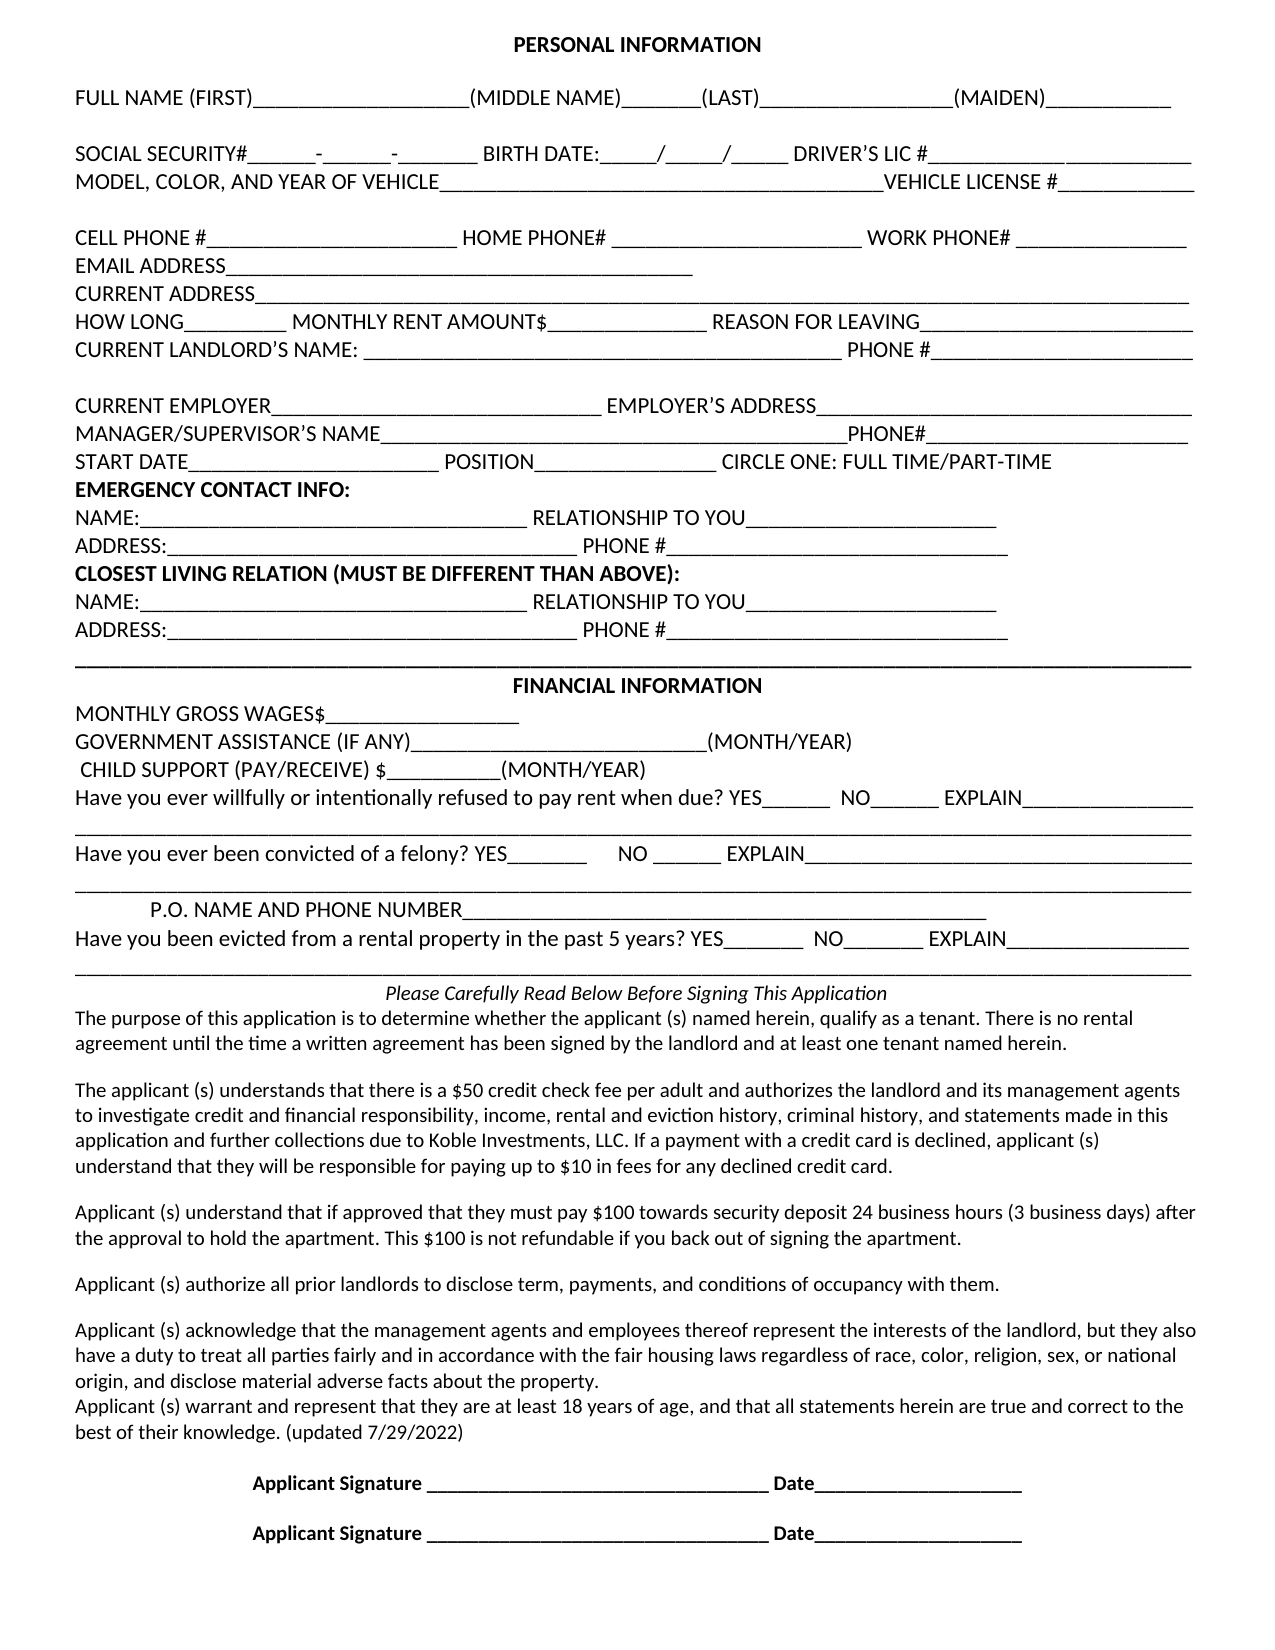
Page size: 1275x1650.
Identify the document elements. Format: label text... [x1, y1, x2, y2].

text __________________________________________________________________________________________________ [75, 643, 1200, 671]
text GOVERNMENT ASSISTANCE (IF ANY)__________________________(MONTH/YEAR) [75, 727, 1200, 756]
text Have you ever been convicted of a felony? YES_______ NO ______ EXPLAIN__________________________________ [75, 839, 1200, 868]
text __________________________________________________________________________________________________ [75, 812, 1200, 839]
text CHILD SUPPORT (PAY/RECEIVE) $__________(MONTH/YEAR) [75, 756, 1200, 783]
text CURRENT LANDLORD’S NAME: __________________________________________ PHONE #_______________________ [75, 335, 1200, 363]
text START DATE______________________ POSITION________________ CIRCLE ONE: FULL TIME/PART-TIME [75, 447, 1200, 475]
text PERSONAL INFORMATION [75, 30, 1200, 58]
text Please Carefully Read Below Before Signing This Application [75, 980, 1200, 1005]
text CURRENT EMPLOYER_____________________________ EMPLOYER’S ADDRESS_________________________________ [75, 391, 1200, 419]
text MONTHLY GROSS WAGES$_________________ [75, 699, 1200, 727]
text CLOSEST LIVING RELATION (MUST BE DIFFERENT THAN ABOVE): [75, 559, 1200, 587]
text FINANCIAL INFORMATION [75, 671, 1200, 699]
text __________________________________________________________________________________________________ [75, 868, 1200, 896]
text Have you ever willfully or intentionally refused to pay rent when due? YES______ NO______ EXPLAIN_______________ [75, 783, 1200, 812]
text Applicant (s) warrant and represent that they are at least 18 years of age, and that all statements herein are true and correct to the best of their knowledge. (updated 7/29/2022) [75, 1393, 1200, 1444]
text SOCIAL SECURITY#______-______-_______ BIRTH DATE:_____/_____/_____ DRIVER’S LIC #_______________________ [75, 139, 1200, 167]
text MODEL, COLOR, AND YEAR OF VEHICLE_______________________________________VEHICLE LICENSE #____________ [75, 167, 1200, 195]
text __________________________________________________________________________________________________ [75, 952, 1200, 980]
text P.O. NAME AND PHONE NUMBER______________________________________________ [75, 896, 1200, 924]
text Applicant Signature _________________________________ Date____________________ [75, 1521, 1200, 1546]
text HOW LONG_________ MONTHLY RENT AMOUNT$______________ REASON FOR LEAVING________________________ [75, 307, 1200, 335]
text The applicant (s) understands that there is a $50 credit check fee per adult and authorizes the landlord and its management agents to investigate credit and financial responsibility, income, rental and eviction history, criminal history, and statements made in this application and further collections due to Koble Investments, LLC. If a payment with a credit card is declined, applicant (s) understand that they will be responsible for paying up to $10 in fees for any declined credit card. [75, 1077, 1200, 1178]
text Applicant Signature _________________________________ Date____________________ [75, 1470, 1200, 1495]
text ADDRESS:____________________________________ PHONE #______________________________ [75, 615, 1200, 643]
text EMERGENCY CONTACT INFO: [75, 475, 1200, 503]
text NAME:__________________________________ RELATIONSHIP TO YOU______________________ [75, 503, 1200, 531]
text Have you been evicted from a rental property in the past 5 years? YES_______ NO_______ EXPLAIN________________ [75, 924, 1200, 952]
text Applicant (s) authorize all prior landlords to disclose term, payments, and conditions of occupancy with them. [75, 1271, 1200, 1296]
text MANAGER/SUPERVISOR’S NAME_________________________________________PHONE#_______________________ [75, 419, 1200, 447]
text NAME:__________________________________ RELATIONSHIP TO YOU______________________ [75, 587, 1200, 615]
text CURRENT ADDRESS__________________________________________________________________________________ [75, 279, 1200, 307]
text Applicant (s) understand that if approved that they must pay $100 towards security deposit 24 business hours (3 business days) after the approval to hold the apartment. This $100 is not refundable if you back out of signing the apartment. [75, 1199, 1200, 1250]
text Applicant (s) acknowledge that the management agents and employees thereof represent the interests of the landlord, but they also have a duty to treat all parties fairly and in accordance with the fair housing laws regardless of race, color, religion, sex, or national origin, and disclose material adverse facts about the property. [75, 1317, 1200, 1393]
text CELL PHONE #______________________ HOME PHONE# ______________________ WORK PHONE# _______________ [75, 223, 1200, 251]
text The purpose of this application is to determine whether the applicant (s) named herein, qualify as a tenant. There is no rental agreement until the time a written agreement has been signed by the landlord and at least one tenant named herein. [75, 1005, 1200, 1056]
text ADDRESS:____________________________________ PHONE #______________________________ [75, 531, 1200, 559]
text FULL NAME (FIRST)___________________(MIDDLE NAME)_______(LAST)_________________(MAIDEN)___________ [75, 83, 1200, 111]
text EMAIL ADDRESS_________________________________________ [75, 251, 1200, 279]
